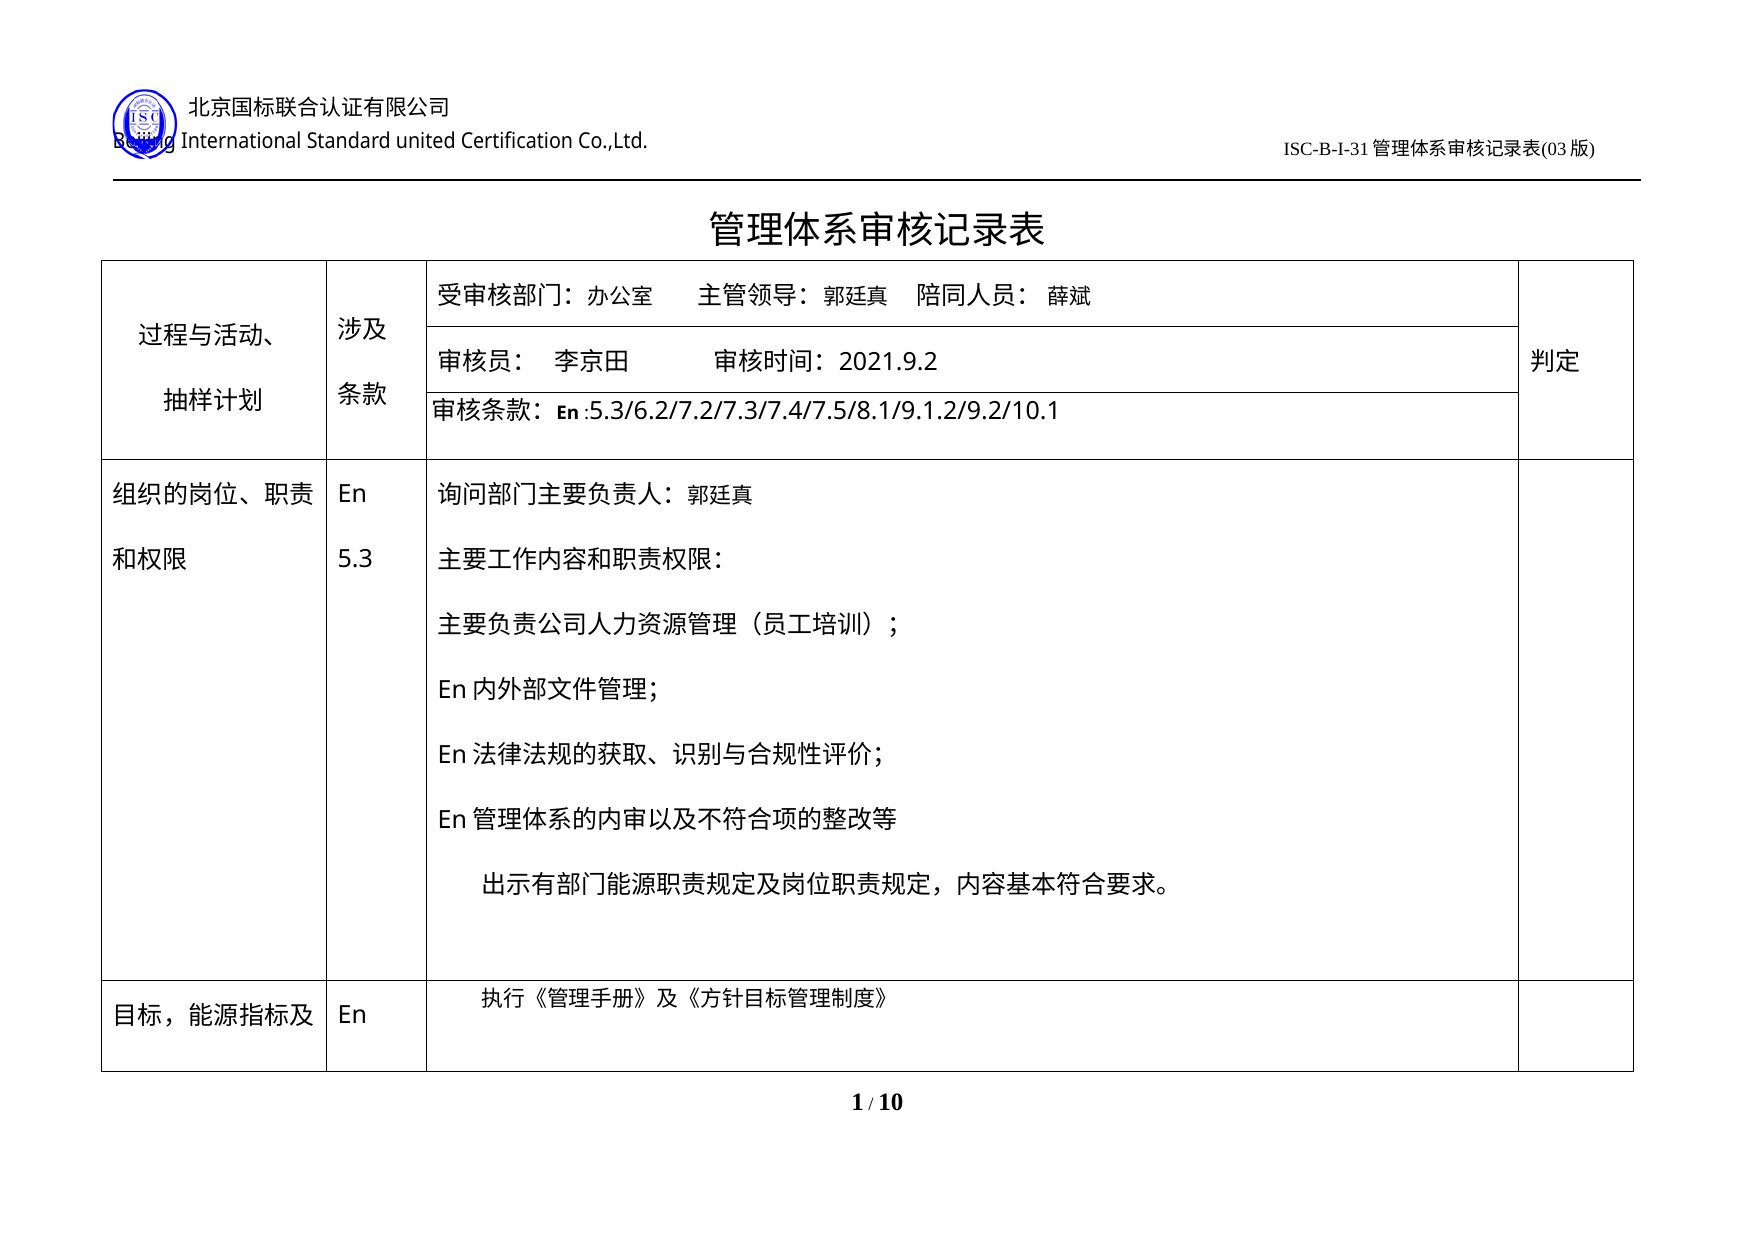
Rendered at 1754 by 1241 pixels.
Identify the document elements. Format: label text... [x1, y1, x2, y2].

table_cell 审核员： 李京田 审核时间：2021.9.2 [427, 327, 1518, 392]
table_header 判定 [1519, 261, 1633, 459]
picture [112, 89, 180, 158]
text 管理体系审核记录表 [112, 195, 1641, 260]
table_cell 询问部门主要负责人：郭廷真 主要工作内容和职责权限： 主要负责公司人力资源管理（员工培训）； En内外部文件管理； En法律法规的获取、识别与合规性评价； En管理体系的内审以及不符合项的整改等 出示有部门能源职责规定及岗位职责规定，内容基本符合要求。 [427, 460, 1518, 980]
table_header 受审核部门：办公室 主管领导：郭廷真 陪同人员： 薛斌 [427, 261, 1518, 326]
table_header 涉及 条款 [327, 261, 426, 459]
table_cell [1519, 460, 1633, 980]
table_cell 审核条款：En :5.3/6.2/7.2/7.3/7.4/7.5/8.1/9.1.2/9.2/10.1 [427, 393, 1518, 459]
table_cell [1519, 981, 1633, 1071]
table_header 过程与活动、 抽样计划 [102, 261, 326, 459]
table_cell 执行《管理手册》及《方针目标管理制度》 能源： 编制了文件化的《目标、能源指标及管理方案》； 本部门执行公司的能源总目标； 日常办公注意节水节电、节约柴汽油及其他办公耗材的消耗、避免不必要的浪费； [427, 981, 1518, 1071]
table_cell 目标，能源指标及其实现的策划 [102, 981, 326, 1071]
table_cell 组织的岗位、职责和权限 [102, 460, 326, 980]
table_cell En 5.3 [327, 460, 426, 980]
table_cell En 6.2 [327, 981, 426, 1071]
